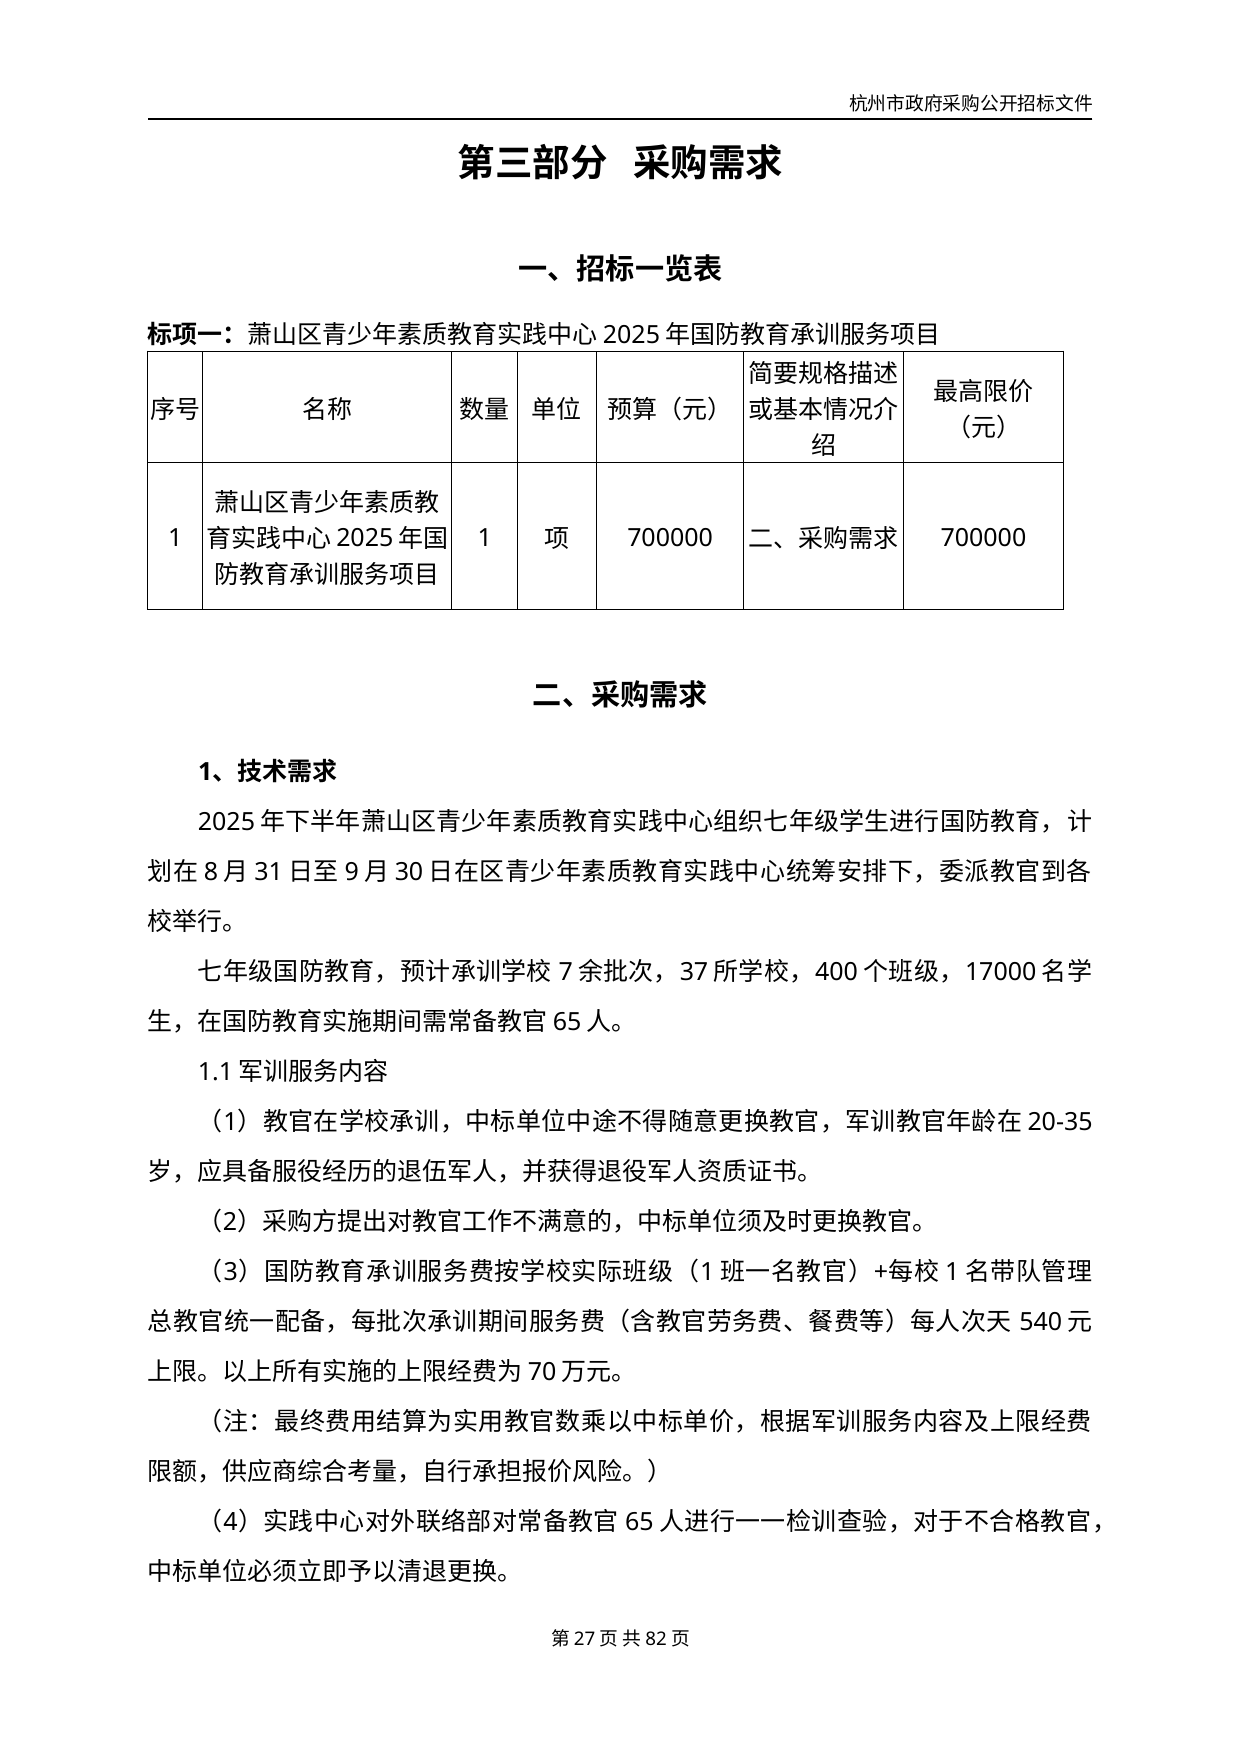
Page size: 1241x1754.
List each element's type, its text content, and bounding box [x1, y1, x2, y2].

text 2025年下半年萧山区青少年素质教育实践中心组织七年级学生进行国防教育，计划在8月31日至9月30日在区青少年素质教育实践中心统筹安排下，委派教官到各校举行。 [148, 791, 1092, 941]
table_header 单位 [518, 352, 596, 462]
table_header 预算（元） [597, 352, 743, 462]
text 二、采购需求 [148, 666, 1092, 716]
text 1.1军训服务内容 [148, 1041, 1092, 1091]
text （2）采购方提出对教官工作不满意的，中标单位须及时更换教官。 [148, 1191, 1092, 1241]
text 标项一：萧山区青少年素质教育实践中心2025年国防教育承训服务项目 [148, 314, 1092, 351]
table_cell 萧山区青少年素质教育实践中心2025年国防教育承训服务项目 [203, 463, 451, 608]
text 一、招标一览表 [148, 239, 1092, 289]
table_cell 1 [148, 463, 202, 608]
table_header 最高限价（元） [904, 352, 1063, 462]
table_header 名称 [203, 352, 451, 462]
table_cell 二、采购需求 [744, 463, 903, 608]
table_cell 700000 [597, 463, 743, 608]
text （4）实践中心对外联络部对常备教官65人进行一一检训查验，对于不合格教官，中标单位必须立即予以清退更换。 [148, 1491, 1092, 1591]
table_cell 项 [518, 463, 596, 608]
text 1、技术需求 [148, 741, 1092, 791]
text 第三部分 采购需求 [148, 133, 1092, 187]
text （3）国防教育承训服务费按学校实际班级（1班一名教官）+每校1名带队管理总教官统一配备，每批次承训期间服务费（含教官劳务费、餐费等）每人次天540元上限。以上所有实施的上限经费为70万元。 [148, 1241, 1092, 1391]
text （1）教官在学校承训，中标单位中途不得随意更换教官，军训教官年龄在20-35岁，应具备服役经历的退伍军人，并获得退役军人资质证书。 [148, 1091, 1092, 1191]
table_cell 700000 [904, 463, 1063, 608]
table_header 序号 [148, 352, 202, 462]
text 七年级国防教育，预计承训学校7余批次，37所学校，400个班级，17000名学生，在国防教育实施期间需常备教官65人。 [148, 941, 1092, 1041]
table_header 数量 [452, 352, 517, 462]
table_cell 1 [452, 463, 517, 608]
text （注：最终费用结算为实用教官数乘以中标单价，根据军训服务内容及上限经费限额，供应商综合考量，自行承担报价风险。） [148, 1391, 1092, 1491]
table_header 简要规格描述或基本情况介绍 [744, 352, 903, 462]
